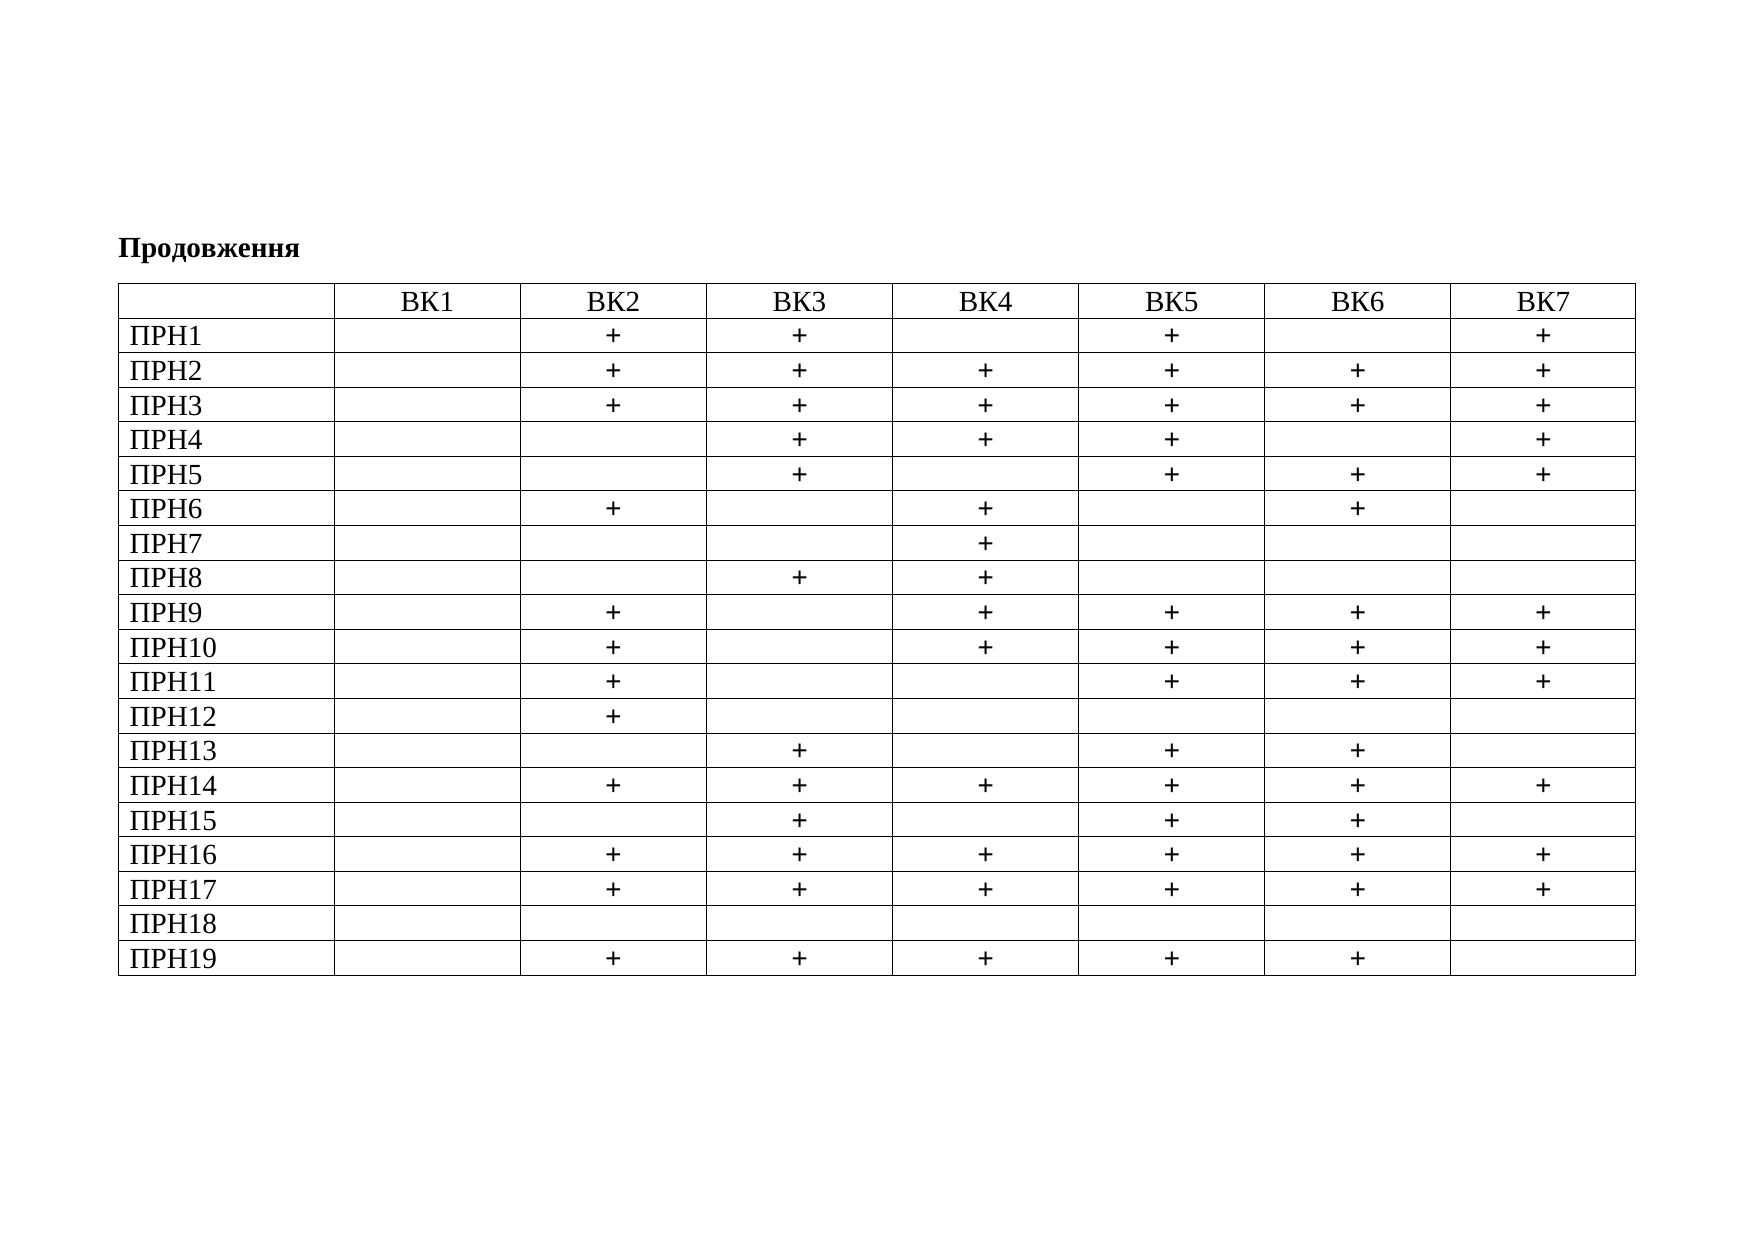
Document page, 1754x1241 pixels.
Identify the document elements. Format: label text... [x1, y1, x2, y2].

table_cell + [707, 353, 892, 387]
table_header ВК5 [1079, 284, 1264, 317]
table_cell [335, 561, 520, 594]
table_cell + [1451, 872, 1635, 905]
table_cell + [521, 699, 706, 732]
table_cell [1451, 561, 1635, 594]
table_cell + [1451, 422, 1635, 456]
table_cell + [1265, 872, 1450, 905]
table_header ВК3 [707, 284, 892, 317]
table_cell [335, 630, 520, 663]
table_cell + [1079, 803, 1264, 836]
table_cell + [707, 388, 892, 421]
table_cell [893, 319, 1078, 352]
table_cell [1265, 319, 1450, 352]
table_cell + [521, 872, 706, 905]
table_cell + [1265, 457, 1450, 490]
table_cell ПРН6 [119, 491, 334, 525]
table_cell [707, 595, 892, 629]
table_cell [1265, 906, 1450, 940]
table_cell [707, 526, 892, 559]
table_cell + [1265, 388, 1450, 421]
table_cell ПРН18 [119, 906, 334, 940]
table_cell + [1079, 734, 1264, 767]
table_cell [1451, 906, 1635, 940]
table_header ВК2 [521, 284, 706, 317]
table_cell + [707, 768, 892, 802]
table_cell ПРН13 [119, 734, 334, 767]
table_cell [335, 906, 520, 940]
table_cell + [1079, 941, 1264, 974]
table_cell ПРН19 [119, 941, 334, 974]
table_cell [893, 664, 1078, 698]
table_cell + [707, 734, 892, 767]
table_cell ПРН15 [119, 803, 334, 836]
table_cell [335, 664, 520, 698]
table_cell [1265, 699, 1450, 732]
table_cell + [1451, 837, 1635, 871]
table_cell [335, 768, 520, 802]
table_cell ПРН14 [119, 768, 334, 802]
table_cell + [521, 837, 706, 871]
table_cell ПРН10 [119, 630, 334, 663]
table_cell [335, 595, 520, 629]
table_cell [335, 526, 520, 559]
table_cell + [521, 630, 706, 663]
table_cell [335, 457, 520, 490]
table_cell + [707, 872, 892, 905]
table_cell + [1079, 664, 1264, 698]
table_cell ПРН4 [119, 422, 334, 456]
table_cell [893, 699, 1078, 732]
table_header ВК7 [1451, 284, 1635, 317]
table_cell ПРН3 [119, 388, 334, 421]
table_cell + [1265, 353, 1450, 387]
table_cell [893, 906, 1078, 940]
table_cell [521, 457, 706, 490]
table_cell + [1079, 353, 1264, 387]
table_cell [521, 561, 706, 594]
table_cell + [1079, 595, 1264, 629]
table_cell + [893, 491, 1078, 525]
table_cell + [1451, 630, 1635, 663]
table_cell + [521, 664, 706, 698]
table_cell [335, 734, 520, 767]
table_cell [521, 906, 706, 940]
table_cell + [1451, 768, 1635, 802]
table_cell [521, 734, 706, 767]
table_cell + [1451, 595, 1635, 629]
table_cell ПРН16 [119, 837, 334, 871]
table_cell ПРН11 [119, 664, 334, 698]
table_cell + [1265, 630, 1450, 663]
table_cell ПРН17 [119, 872, 334, 905]
table_cell + [893, 422, 1078, 456]
table_cell + [893, 941, 1078, 974]
table_cell [1451, 803, 1635, 836]
table_cell + [893, 872, 1078, 905]
table_cell + [893, 595, 1078, 629]
table_header [119, 284, 334, 317]
table_cell + [521, 941, 706, 974]
table_cell + [893, 353, 1078, 387]
table_cell [521, 803, 706, 836]
table_cell + [1079, 457, 1264, 490]
table_cell + [521, 768, 706, 802]
table_cell [1079, 699, 1264, 732]
table_cell + [1079, 630, 1264, 663]
table_cell + [1265, 491, 1450, 525]
table_cell [1451, 941, 1635, 974]
table_cell [707, 906, 892, 940]
table_cell [335, 872, 520, 905]
table_cell ПРН9 [119, 595, 334, 629]
table_cell + [1079, 768, 1264, 802]
table_cell [335, 353, 520, 387]
table_cell ПРН1 [119, 319, 334, 352]
table_cell + [1265, 664, 1450, 698]
table_cell + [707, 457, 892, 490]
table_cell [1451, 526, 1635, 559]
table_cell + [707, 837, 892, 871]
table_cell + [893, 561, 1078, 594]
table_cell [707, 699, 892, 732]
table_cell [1079, 561, 1264, 594]
table_cell + [1079, 388, 1264, 421]
table_cell [893, 734, 1078, 767]
table_header ВК6 [1265, 284, 1450, 317]
table_header ВК1 [335, 284, 520, 317]
table_cell + [521, 595, 706, 629]
table_cell + [707, 941, 892, 974]
table_cell ПРН5 [119, 457, 334, 490]
table_cell + [1079, 319, 1264, 352]
table_cell + [893, 388, 1078, 421]
table_cell + [521, 353, 706, 387]
table_cell + [1265, 768, 1450, 802]
table_cell [707, 491, 892, 525]
table_cell [1079, 906, 1264, 940]
table_cell + [1451, 664, 1635, 698]
table_cell + [521, 319, 706, 352]
table_cell ПРН12 [119, 699, 334, 732]
table_cell [335, 837, 520, 871]
table_cell + [1451, 457, 1635, 490]
table_cell [521, 526, 706, 559]
table_cell [335, 422, 520, 456]
table_cell + [707, 422, 892, 456]
table_cell [521, 422, 706, 456]
table_cell [1451, 491, 1635, 525]
table_cell + [1451, 319, 1635, 352]
table_cell + [1079, 872, 1264, 905]
table_cell [1079, 491, 1264, 525]
table_header ВК4 [893, 284, 1078, 317]
table_cell + [893, 768, 1078, 802]
table_cell [1265, 526, 1450, 559]
table_cell [1265, 422, 1450, 456]
table_cell + [1265, 837, 1450, 871]
table_cell [1451, 699, 1635, 732]
table_cell ПРН2 [119, 353, 334, 387]
table_cell [335, 803, 520, 836]
table_cell + [1265, 595, 1450, 629]
table_cell [335, 941, 520, 974]
table_cell [893, 803, 1078, 836]
table_cell + [1079, 837, 1264, 871]
table_cell [335, 319, 520, 352]
table_cell [893, 457, 1078, 490]
table_cell + [707, 561, 892, 594]
table_cell [335, 388, 520, 421]
table_cell [1265, 561, 1450, 594]
table_cell + [1451, 353, 1635, 387]
table_cell + [893, 526, 1078, 559]
table_cell + [1079, 422, 1264, 456]
table_cell + [893, 837, 1078, 871]
table_cell + [707, 319, 892, 352]
table_cell + [893, 630, 1078, 663]
table_cell + [1265, 803, 1450, 836]
table_cell + [1451, 388, 1635, 421]
table_cell ПРН8 [119, 561, 334, 594]
table_cell + [707, 803, 892, 836]
table_cell + [521, 388, 706, 421]
table_cell + [521, 491, 706, 525]
text Продовження [118, 230, 1636, 263]
table_cell [1079, 526, 1264, 559]
table_cell [335, 699, 520, 732]
table_cell ПРН7 [119, 526, 334, 559]
table_cell [1451, 734, 1635, 767]
table_cell + [1265, 734, 1450, 767]
table_cell + [1265, 941, 1450, 974]
table_cell [707, 664, 892, 698]
table_cell [335, 491, 520, 525]
table_cell [707, 630, 892, 663]
